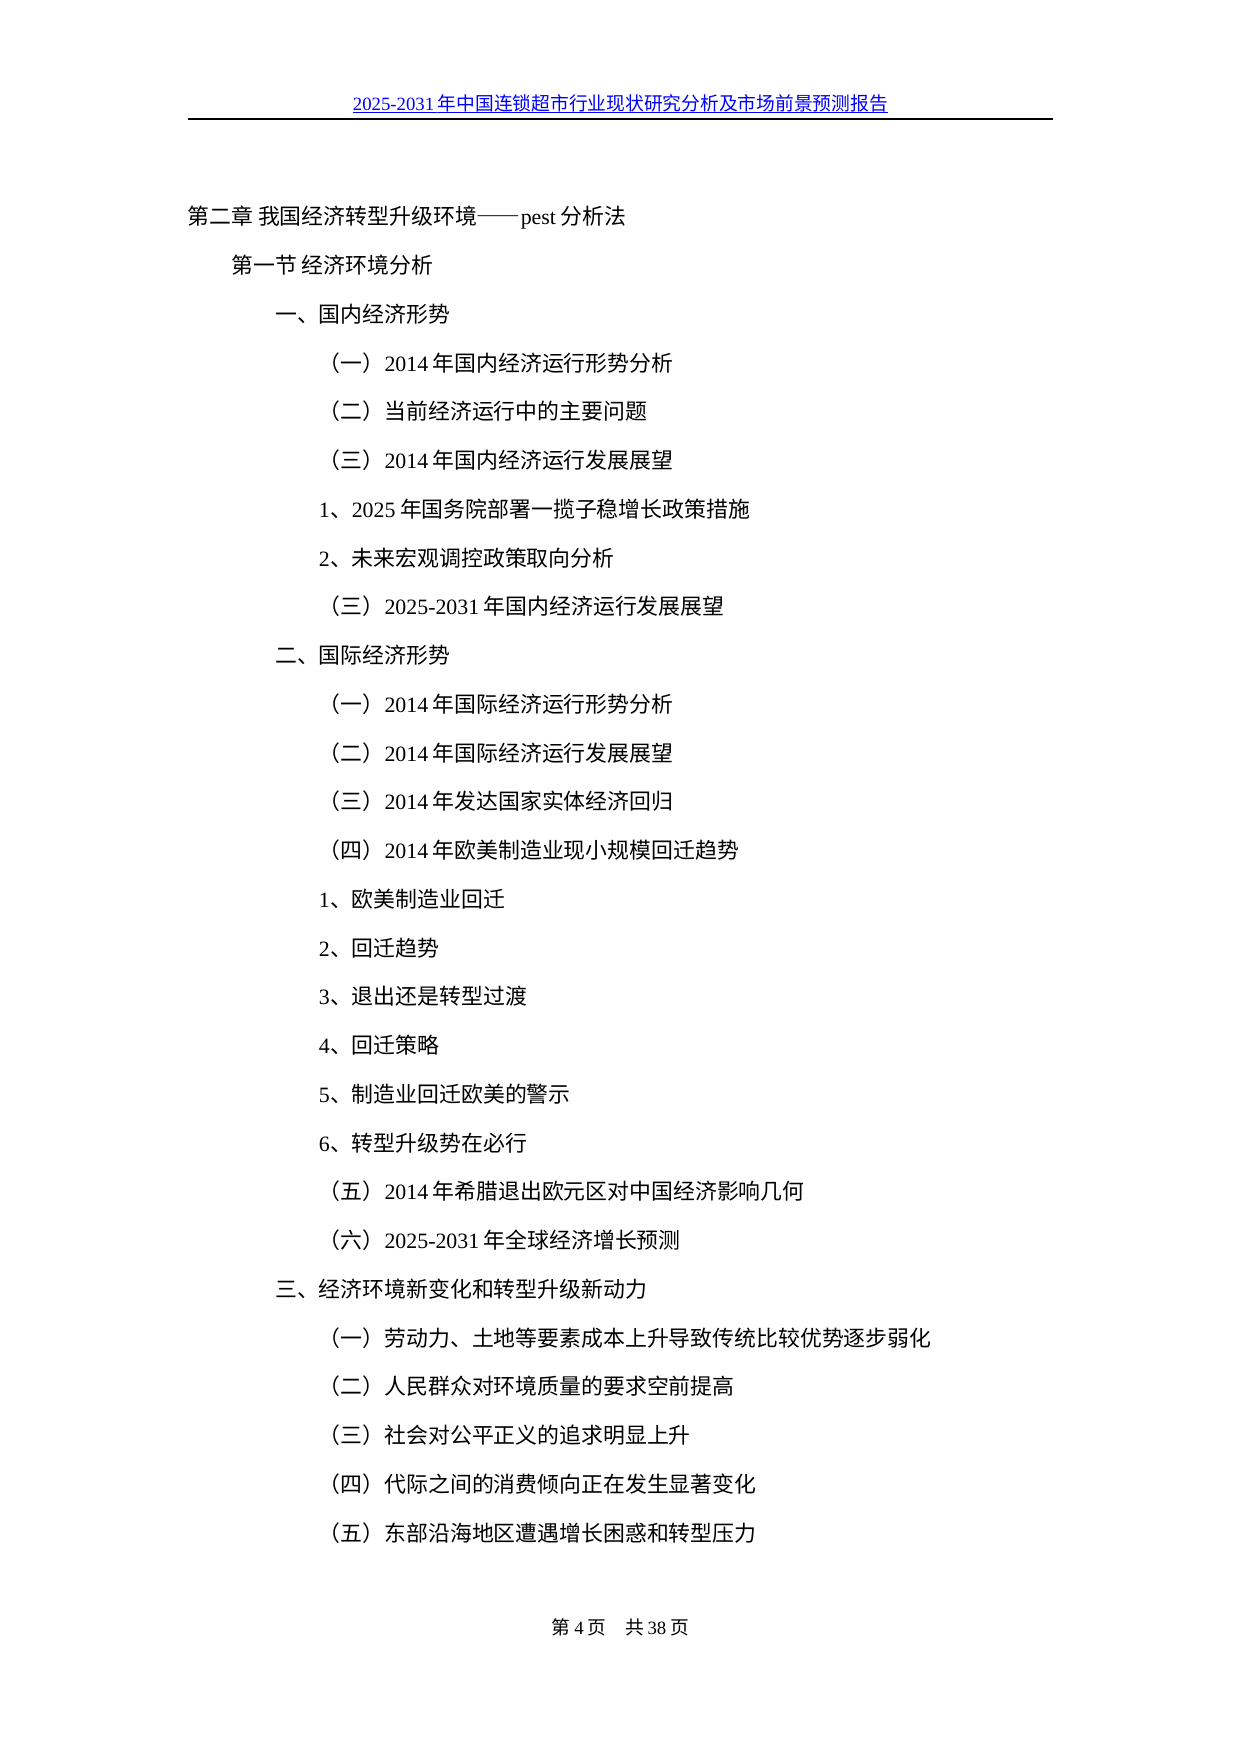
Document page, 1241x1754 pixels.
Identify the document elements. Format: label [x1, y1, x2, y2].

text [187, 150, 1053, 1548]
